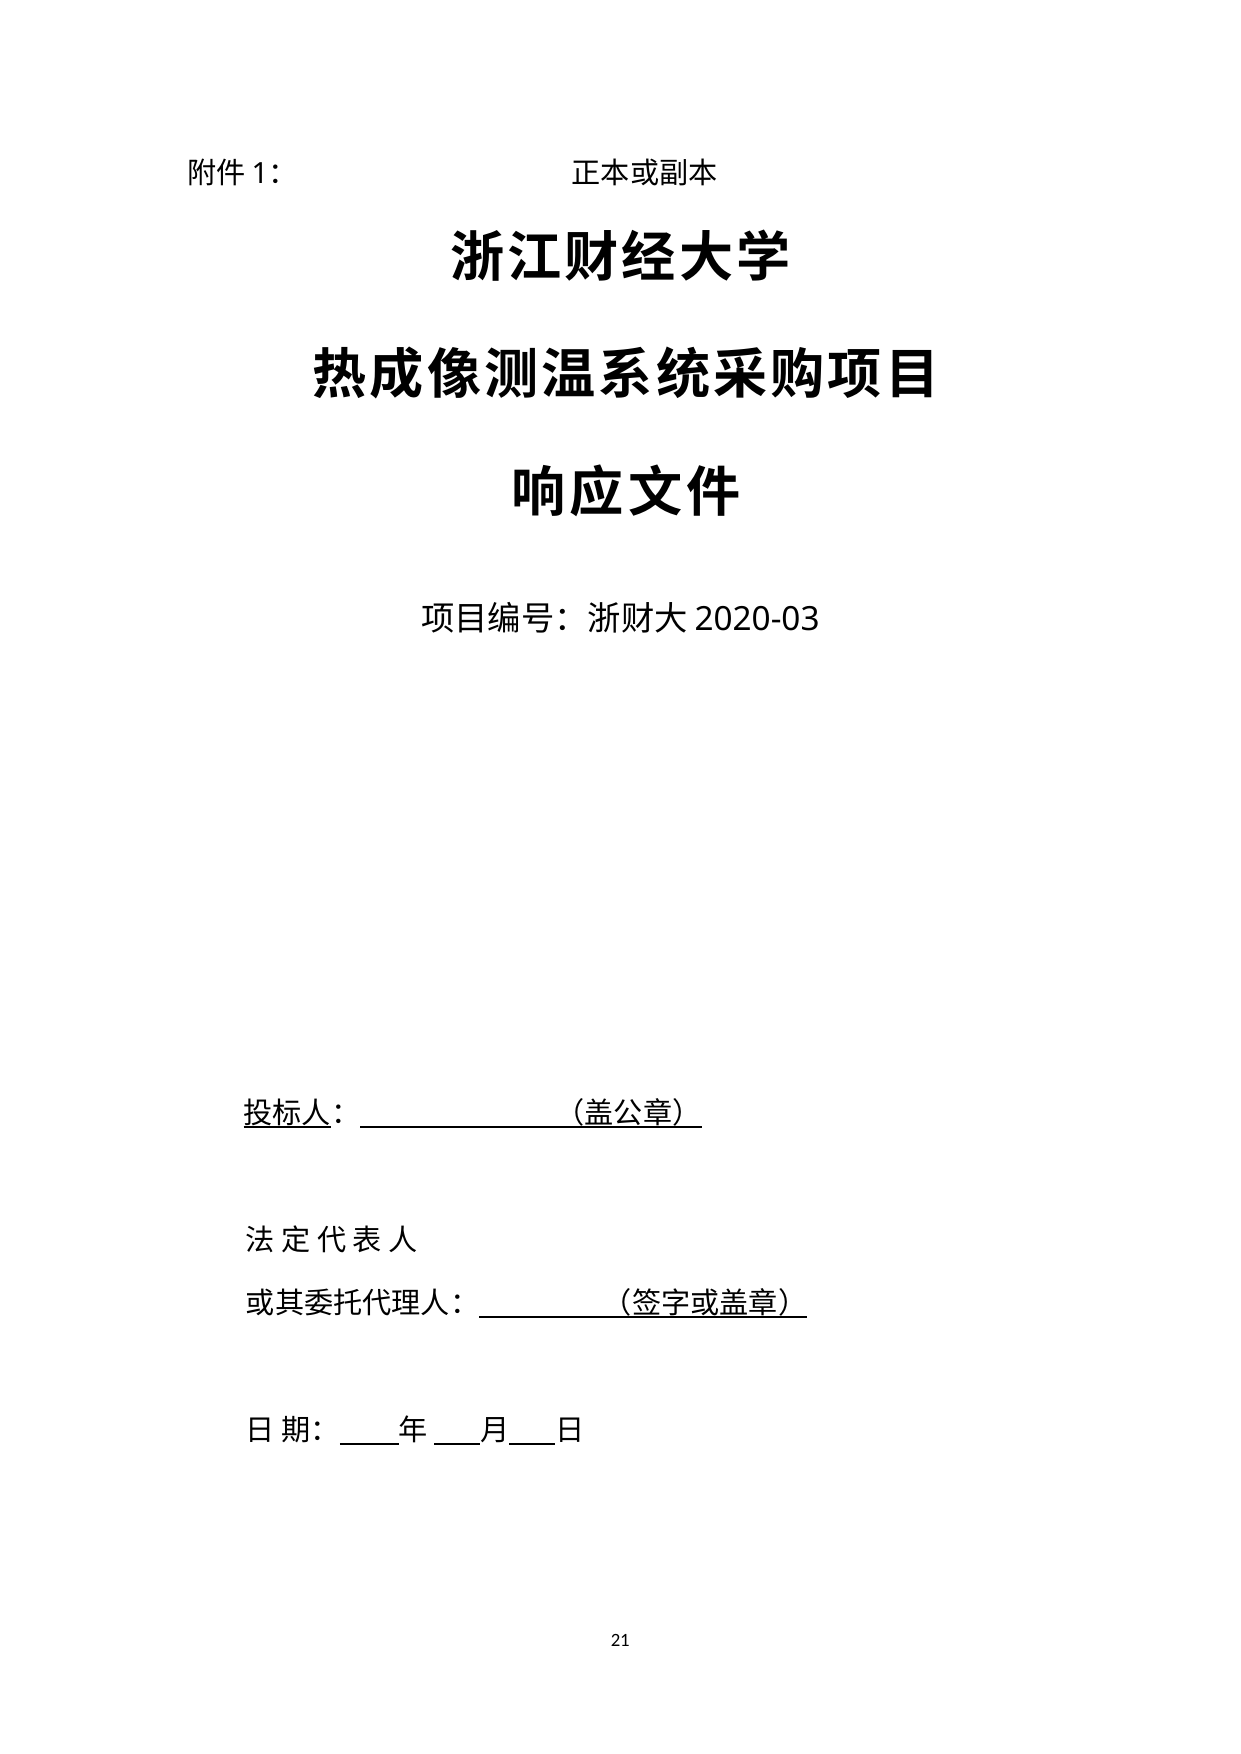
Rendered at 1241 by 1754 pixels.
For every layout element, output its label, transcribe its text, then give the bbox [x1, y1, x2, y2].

subtitle 附件1： 正本或副本 [187, 150, 1053, 192]
text 投标人： （盖公章） [187, 1090, 1053, 1132]
text 热成像测温系统采购项目 [187, 331, 1064, 409]
text 日 期： 年 月 日 [187, 1407, 1053, 1449]
text 项目编号：浙财大2020-03 [187, 591, 1053, 640]
text 浙江财经大学 [187, 213, 1053, 292]
text 响应文件 [187, 449, 1064, 527]
text 或其委托代理人： （签字或盖章） [187, 1280, 1053, 1322]
text 法 定 代 表 人 [187, 1217, 1053, 1259]
